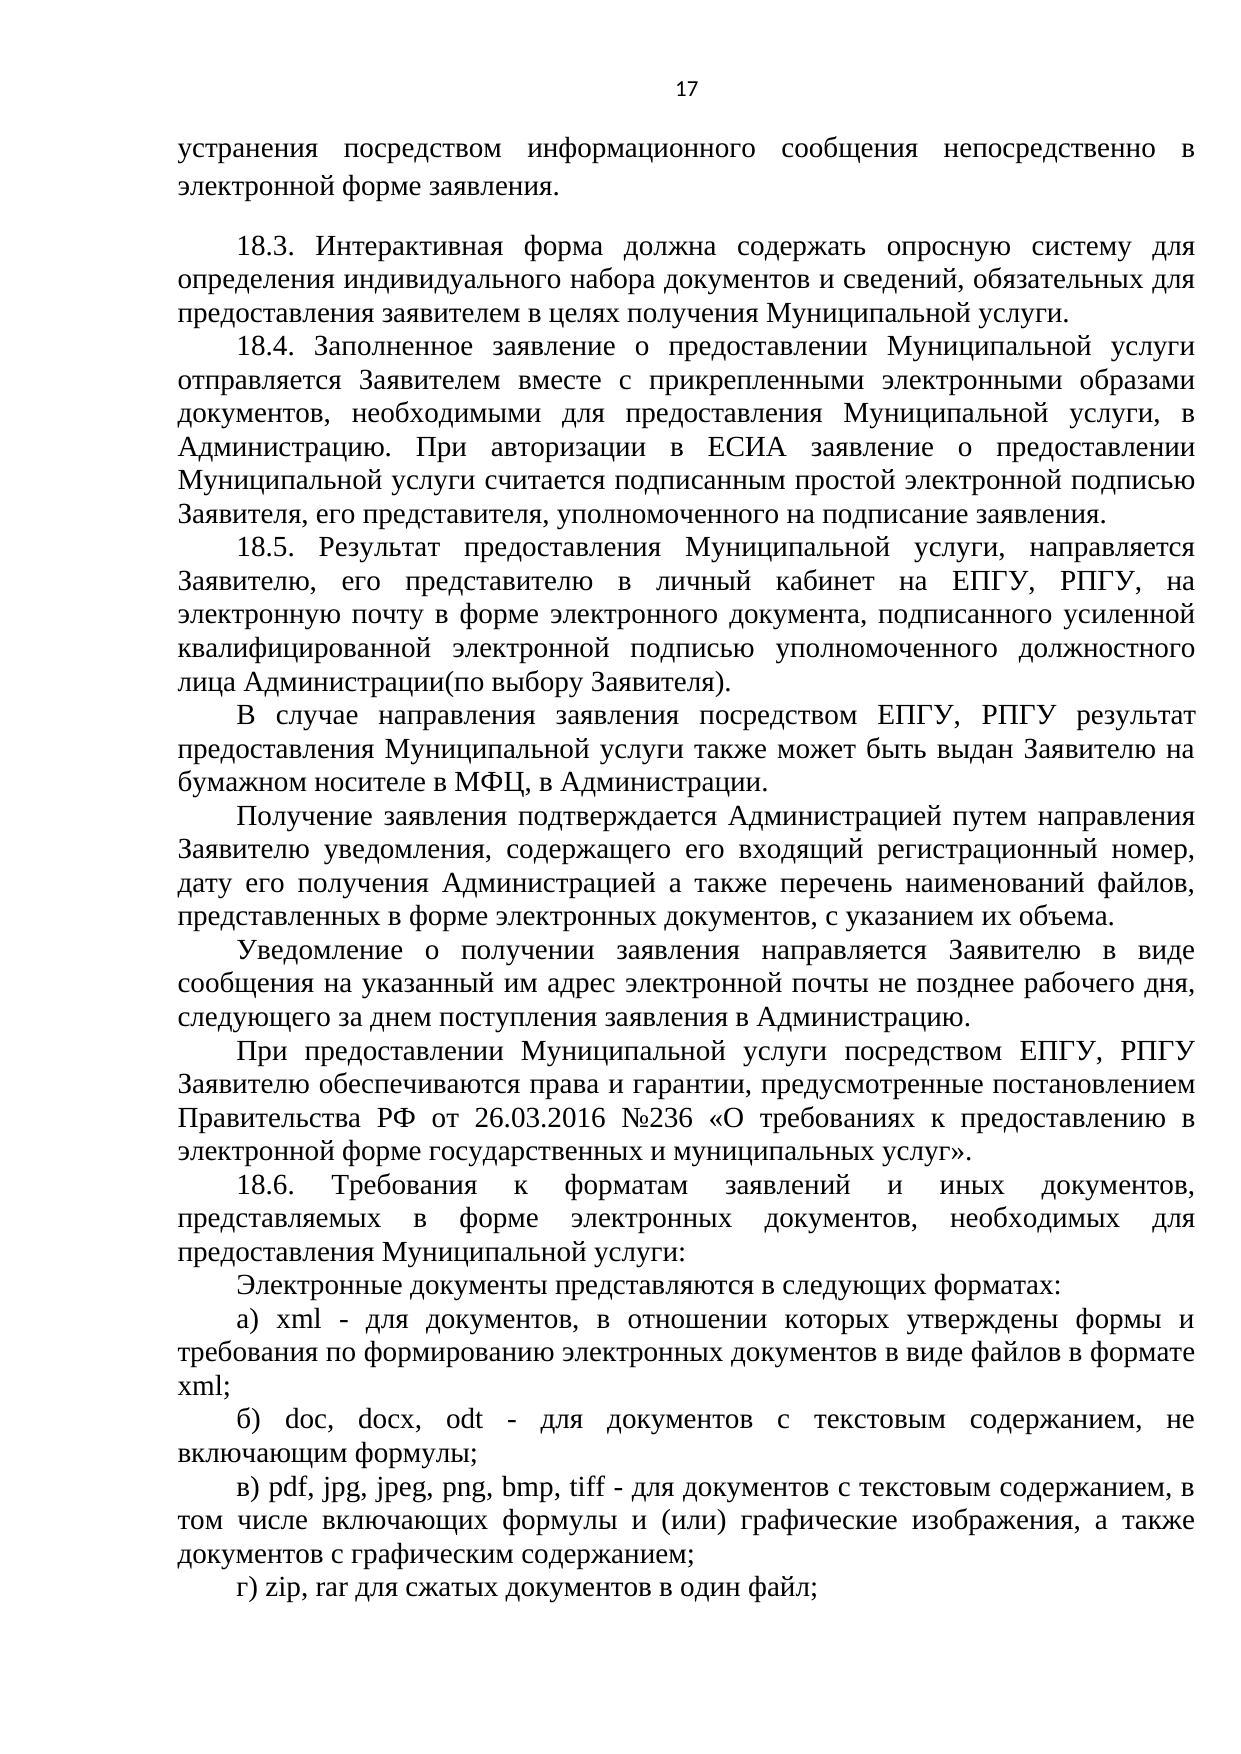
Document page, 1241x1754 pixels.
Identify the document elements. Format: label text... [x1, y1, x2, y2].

text 18.3. Интерактивная форма должна содержать опросную систему для определения индивидуального набора документов и сведений, обязательных для предоставления заявителем в целях получения Муниципальной услуги. [177, 228, 1196, 328]
text Уведомление о получении заявления направляется Заявителю в виде сообщения на указанный им адрес электронной почты не позднее рабочего дня, следующего за днем поступления заявления в Администрацию. [177, 932, 1196, 1033]
text В случае направления заявления посредством ЕПГУ, РПГУ результат предоставления Муниципальной услуги также может быть выдан Заявителю на бумажном носителе в МФЦ, в Администрации. [177, 697, 1196, 798]
text 18.5. Результат предоставления Муниципальной услуги, направляется Заявителю, его представителю в личный кабинет на ЕПГУ, РПГУ, на электронную почту в форме электронного документа, подписанного усиленной квалифицированной электронной подписью уполномоченного должностного лица Администрации(по выбору Заявителя). [177, 529, 1196, 697]
text 18.4. Заполненное заявление о предоставлении Муниципальной услуги отправляется Заявителем вместе с прикрепленными электронными образами документов, необходимыми для предоставления Муниципальной услуги, в Администрацию. При авторизации в ЕСИА заявление о предоставлении Муниципальной услуги считается подписанным простой электронной подписью Заявителя, его представителя, уполномоченного на подписание заявления. [177, 328, 1196, 529]
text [177, 130, 1196, 202]
text Получение заявления подтверждается Администрацией путем направления Заявителю уведомления, содержащего его входящий регистрационный номер, дату его получения Администрацией а также перечень наименований файлов, представленных в форме электронных документов, с указанием их объема. [177, 798, 1196, 932]
text Электронные документы представляются в следующих форматах: [177, 1267, 1196, 1301]
text в) pdf, jpg, jpeg, png, bmp, tiff - для документов с текстовым содержанием, в том числе включающих формулы и (или) графические изображения, а также документов с графическим содержанием; [177, 1469, 1196, 1569]
text При предоставлении Муниципальной услуги посредством ЕПГУ, РПГУ Заявителю обеспечиваются права и гарантии, предусмотренные постановлением Правительства РФ от 26.03.2016 №236 «О требованиях к предоставлению в электронной форме государственных и муниципальных услуг». [177, 1033, 1196, 1167]
text 18.6. Требования к форматам заявлений и иных документов, представляемых в форме электронных документов, необходимых для предоставления Муниципальной услуги: [177, 1167, 1196, 1267]
text а) xml - для документов, в отношении которых утверждены формы и требования по формированию электронных документов в виде файлов в формате xml; [177, 1301, 1196, 1402]
text г) zip, rar для сжатых документов в один файл; [177, 1569, 1196, 1603]
text б) doc, docx, odt - для документов с текстовым содержанием, не включающим формулы; [177, 1402, 1196, 1469]
